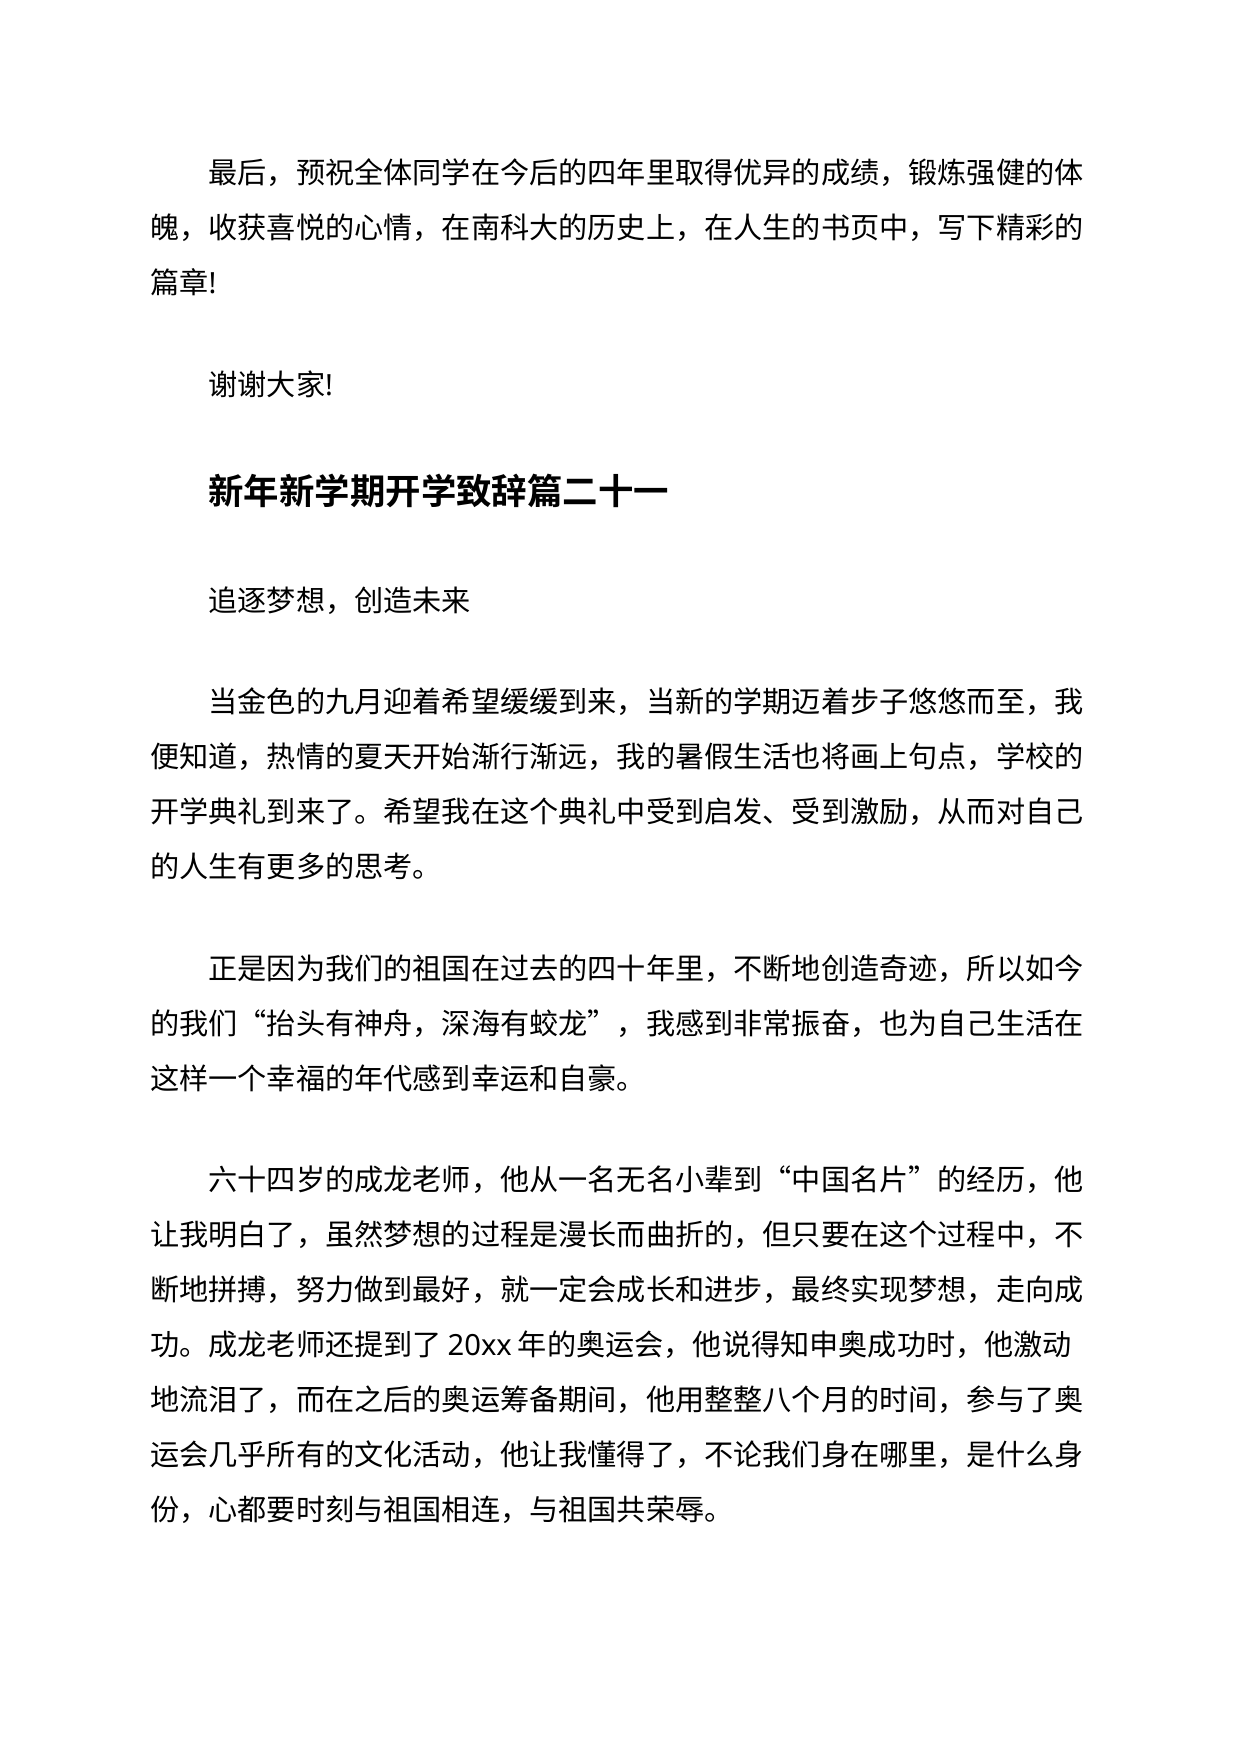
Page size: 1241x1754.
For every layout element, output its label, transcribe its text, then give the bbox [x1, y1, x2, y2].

text 谢谢大家! [150, 362, 1090, 404]
text 正是因为我们的祖国在过去的四十年里，不断地创造奇迹，所以如今的我们“抬头有神舟，深海有蛟龙”，我感到非常振奋，也为自己生活在这样一个幸福的年代感到幸运和自豪。 [150, 945, 1090, 1097]
text 六十四岁的成龙老师，他从一名无名小辈到“中国名片”的经历，他让我明白了，虽然梦想的过程是漫长而曲折的，但只要在这个过程中，不断地拼搏，努力做到最好，就一定会成长和进步，最终实现梦想，走向成功。成龙老师还提到了20xx年的奥运会，他说得知申奥成功时，他激动地流泪了，而在之后的奥运筹备期间，他用整整八个月的时间，参与了奥运会几乎所有的文化活动，他让我懂得了，不论我们身在哪里，是什么身份，心都要时刻与祖国相连，与祖国共荣辱。 [150, 1157, 1090, 1529]
text 新年新学期开学致辞篇二十一 [150, 464, 1090, 515]
text 当金色的九月迎着希望缓缓到来，当新的学期迈着步子悠悠而至，我便知道，热情的夏天开始渐行渐远，我的暑假生活也将画上句点，学校的开学典礼到来了。希望我在这个典礼中受到启发、受到激励，从而对自己的人生有更多的思考。 [150, 679, 1090, 886]
text 最后，预祝全体同学在今后的四年里取得优异的成绩，锻炼强健的体魄，收获喜悦的心情，在南科大的历史上，在人生的书页中，写下精彩的篇章! [150, 150, 1090, 302]
text 追逐梦想，创造未来 [150, 577, 1090, 619]
